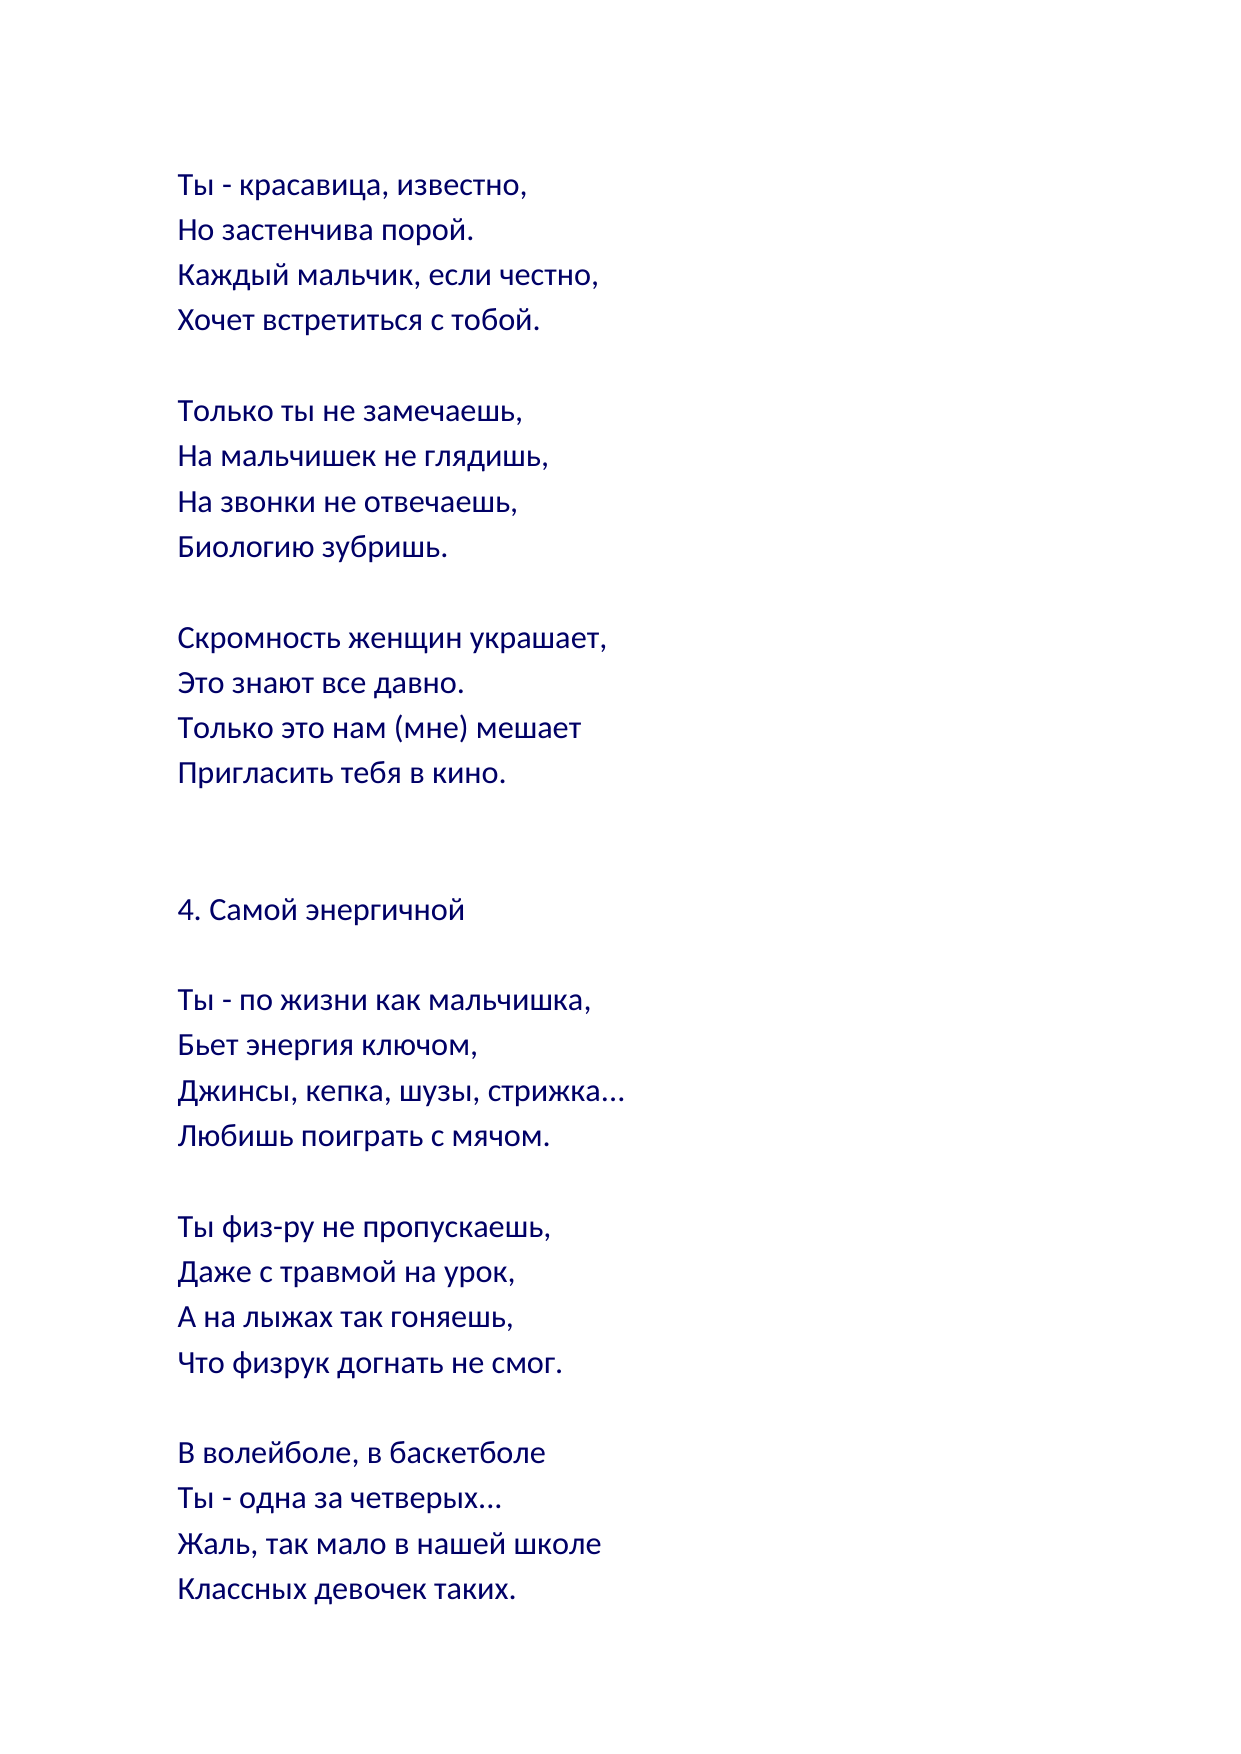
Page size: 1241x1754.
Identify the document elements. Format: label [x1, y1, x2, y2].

text [177, 118, 1152, 1608]
